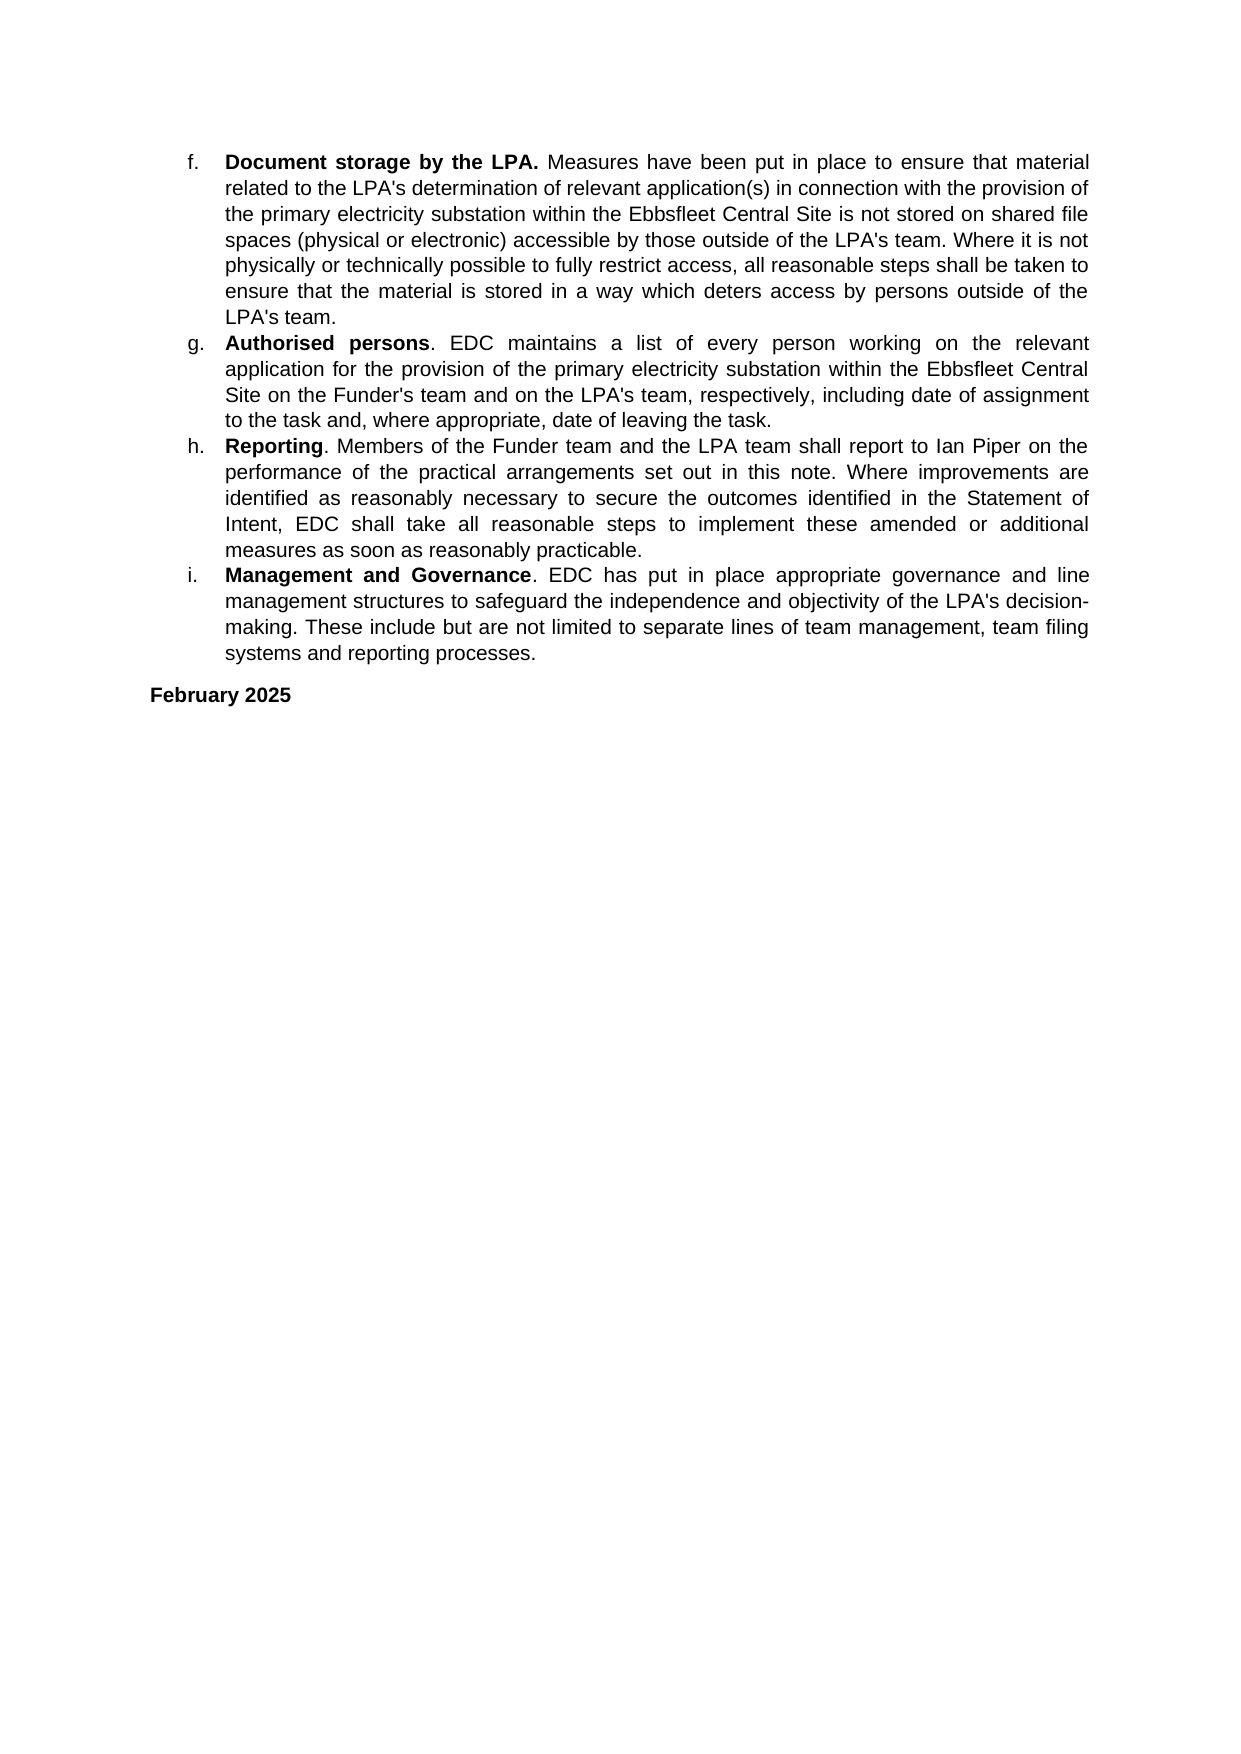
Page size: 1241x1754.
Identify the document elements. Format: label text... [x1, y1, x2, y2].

list Authorised persons. EDC maintains a list of every person working on the relevant application for the provision of the primary electricity substation within the Ebbsfleet Central Site on the Funder's team and on the LPA's team, respectively, including date of assignment to the task and, where appropriate, date of leaving the task. [187, 331, 1090, 432]
list Management and Governance. EDC has put in place appropriate governance and line management structures to safeguard the independence and objectivity of the LPA's decision-making. These include but are not limited to separate lines of team management, team filing systems and reporting processes. [187, 563, 1090, 665]
list Document storage by the LPA. Measures have been put in place to ensure that material related to the LPA's determination of relevant application(s) in connection with the provision of the primary electricity substation within the Ebbsfleet Central Site is not stored on shared file spaces (physical or electronic) accessible by those outside of the LPA's team. Where it is not physically or technically possible to fully restrict access, all reasonable steps shall be taken to ensure that the material is stored in a way which deters access by persons outside of the LPA's team. [187, 150, 1090, 329]
list Reporting. Members of the Funder team and the LPA team shall report to Ian Piper on the performance of the practical arrangements set out in this note. Where improvements are identified as reasonably necessary to secure the outcomes identified in the Statement of Intent, EDC shall take all reasonable steps to implement these amended or additional measures as soon as reasonably practicable. [187, 434, 1090, 561]
text February 2025 [150, 683, 1090, 707]
